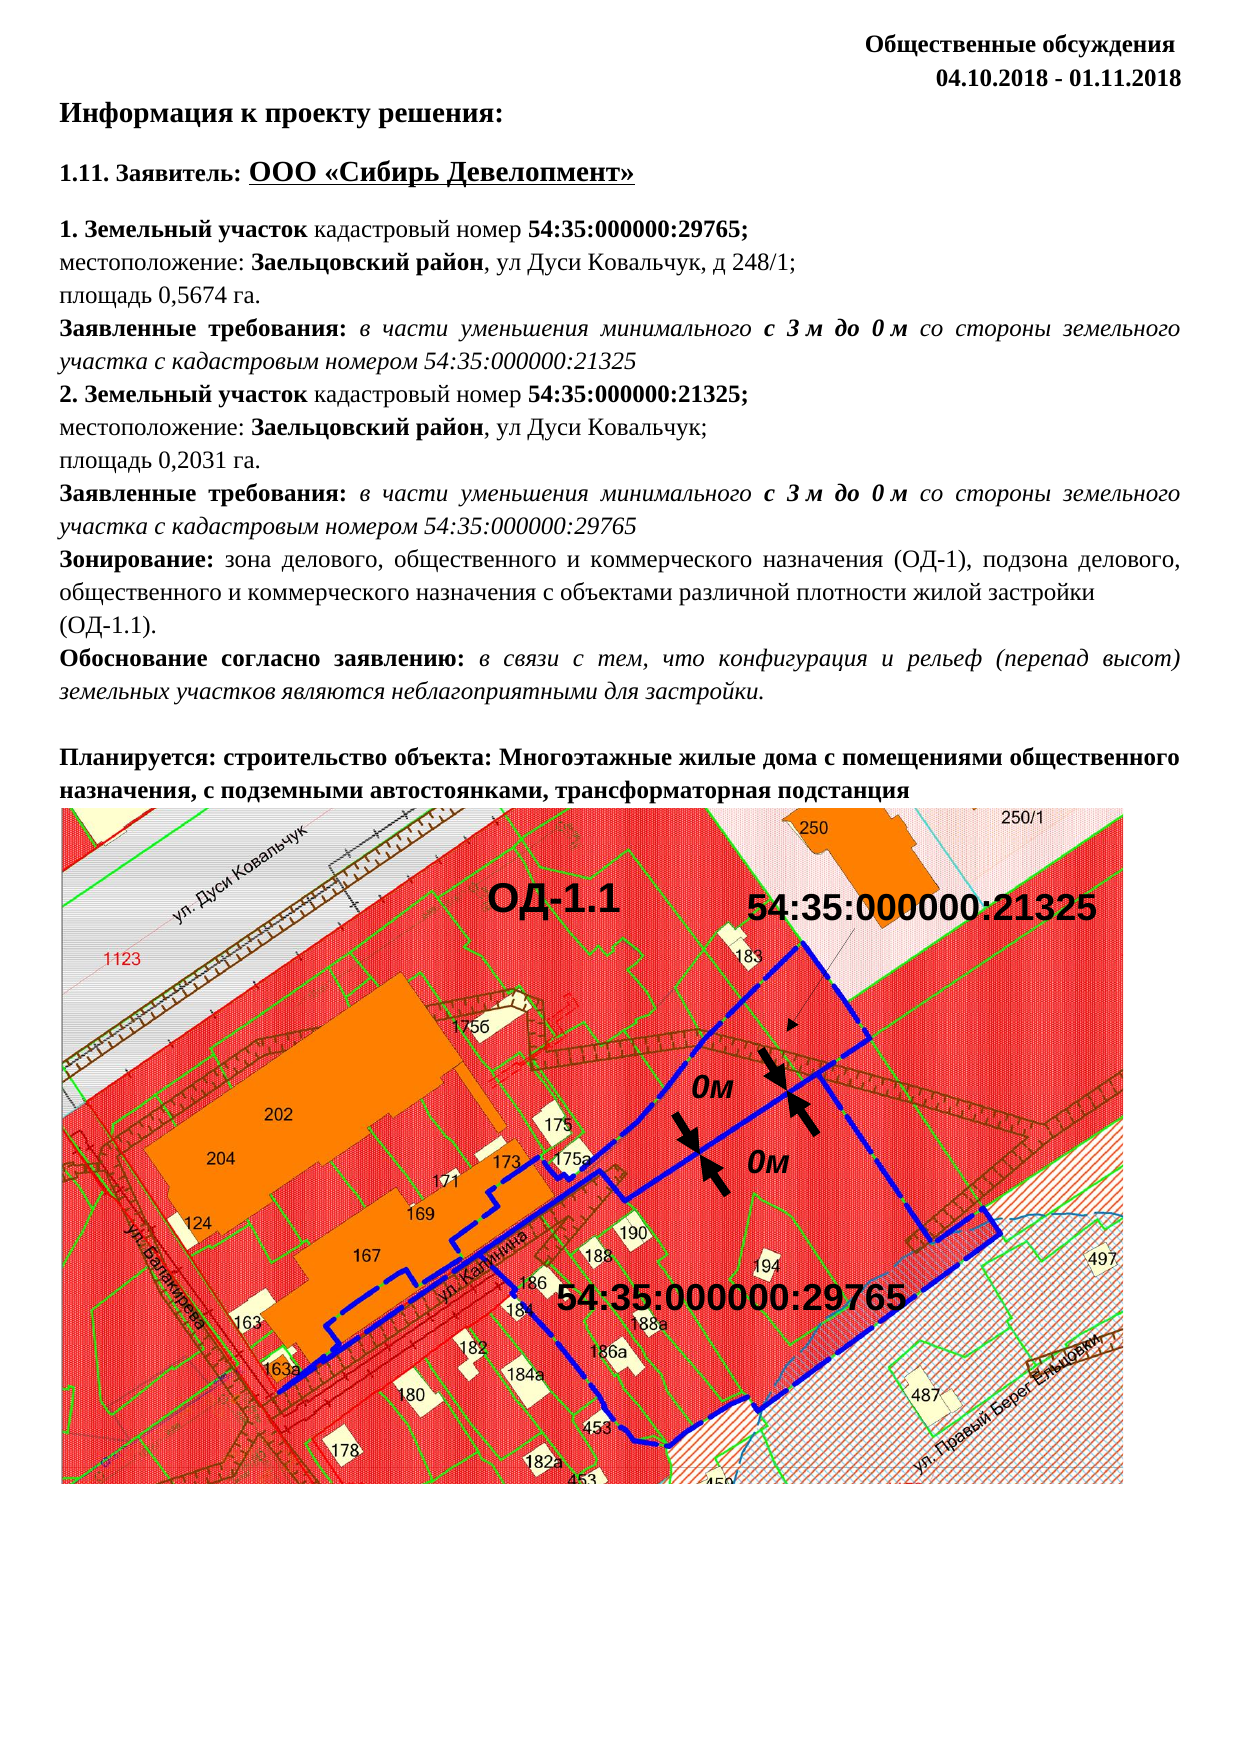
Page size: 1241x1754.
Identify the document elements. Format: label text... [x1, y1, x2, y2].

text Планируется: строительство объекта: Многоэтажные жилые дома с помещениями общественного назначения, с подземными автостоянками, трансформаторная подстанция [59, 742, 1181, 804]
text площадь 0,5674 га. [59, 280, 1181, 309]
text 2. Земельный участок кадастровый номер 54:35:000000:21325; [59, 379, 1181, 408]
text 1.11. Заявитель: ООО «Сибирь Девелопмент» [59, 154, 1152, 188]
text Информация к проекту решения: [59, 95, 1152, 129]
text Заявленные требования: в части уменьшения минимального с 3 м до 0 м со стороны земельного участка с кадастровым номером 54:35:000000:29765 [59, 478, 1181, 540]
text Обоснование согласно заявлению: в связи с тем, что конфигурация и рельеф (перепад высот) земельных участков являются неблагоприятными для застройки. [59, 643, 1181, 705]
text Зонирование: зона делового, общественного и коммерческого назначения (ОД-1), подзона делового, общественного и коммерческого назначения с объектами различной плотности жилой застройки [59, 544, 1181, 606]
text местоположение: Заельцовский район, ул Дуси Ковальчук; [59, 412, 1181, 441]
text Заявленные требования: в части уменьшения минимального с 3 м до 0 м со стороны земельного участка с кадастровым номером 54:35:000000:21325 [59, 313, 1181, 375]
text площадь 0,2031 га. [59, 445, 1181, 474]
picture [59, 808, 1124, 1484]
text 1. Земельный участок кадастровый номер 54:35:000000:29765; [59, 214, 1181, 243]
text (ОД-1.1). [59, 610, 1181, 639]
text местоположение: Заельцовский район, ул Дуси Ковальчук, д 248/1; [59, 247, 1181, 276]
